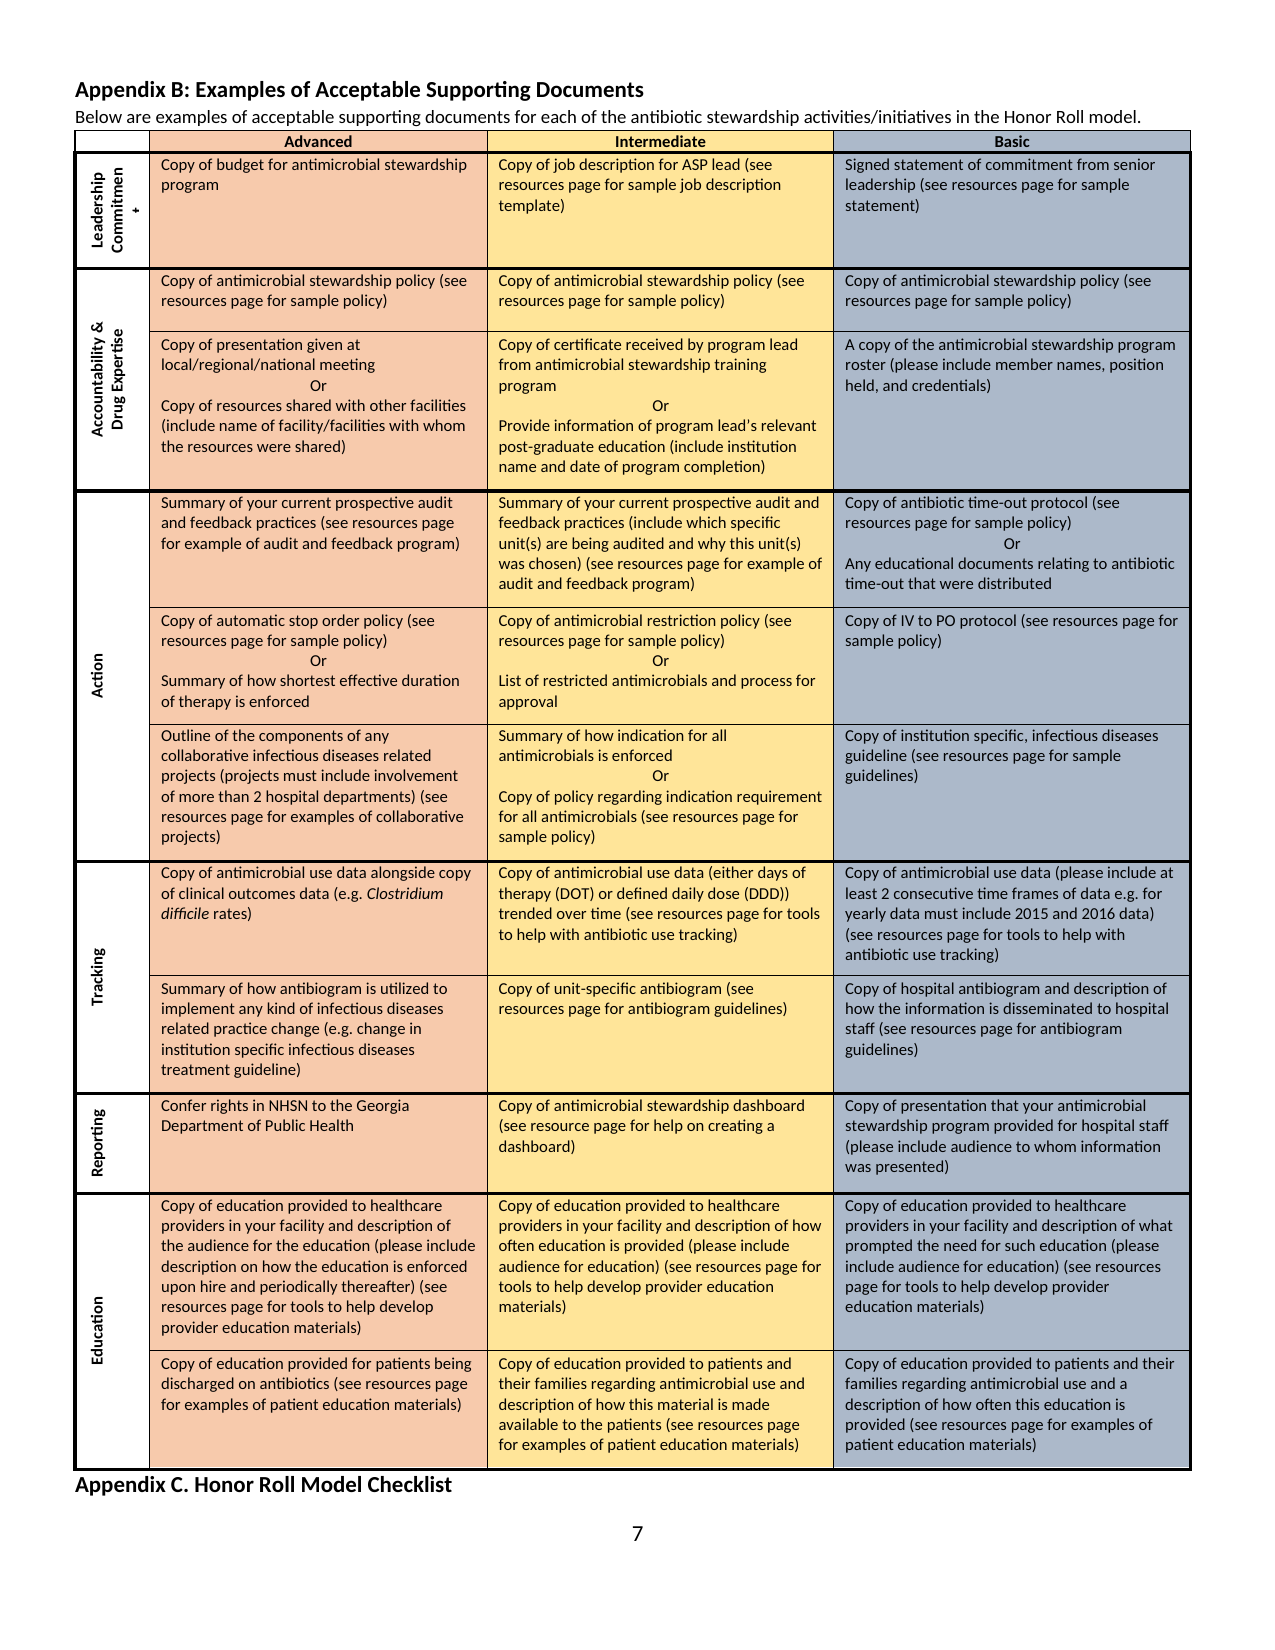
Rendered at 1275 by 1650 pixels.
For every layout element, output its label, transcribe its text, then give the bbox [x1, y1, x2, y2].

table_header [76, 131, 149, 151]
table_cell Copy of education provided for patients being discharged on antibiotics (see resources page for examples of patient education materials) [150, 1351, 487, 1467]
table_cell Reporting [77, 1095, 149, 1192]
table_cell Confer rights in NHSN to the Georgia Department of Public Health [150, 1095, 487, 1192]
text Appendix C. Honor Roll Model Checklist [75, 1471, 1200, 1498]
table_cell Copy of antimicrobial use data alongside copy of clinical outcomes data (e.g. Clostridium difficile rates) [150, 863, 487, 975]
table_cell Copy of presentation that your antimicrobial stewardship program provided for hospital staff (please include audience to whom information was presented) [834, 1095, 1189, 1192]
table_cell Copy of antimicrobial stewardship policy (see resources page for sample policy) [488, 270, 833, 331]
table_cell Copy of job description for ASP lead (see resources page for sample job description template) [488, 154, 833, 267]
table_cell Copy of automatic stop order policy (see resources page for sample policy) Or Summary of how shortest effective duration of therapy is enforced [150, 608, 487, 724]
table_cell A copy of the antimicrobial stewardship program roster (please include member names, position held, and credentials) [834, 332, 1189, 489]
table_cell Copy of IV to PO protocol (see resources page for sample policy) [834, 608, 1189, 724]
table_cell Copy of budget for antimicrobial stewardship program [150, 154, 487, 267]
table_cell Copy of antimicrobial stewardship policy (see resources page for sample policy) [834, 270, 1189, 331]
table_cell Copy of education provided to healthcare providers in your facility and description of what prompted the need for such education (please include audience for education) (see resources page for tools to help develop provider education materials) [834, 1195, 1189, 1350]
table_header Advanced [150, 131, 487, 151]
table_cell Copy of certificate received by program lead from antimicrobial stewardship training program Or Provide information of program lead’s relevant post-graduate education (include institution name and date of program completion) [488, 332, 833, 489]
table_header Basic [834, 131, 1190, 151]
table_cell Summary of how antibiogram is utilized to implement any kind of infectious diseases related practice change (e.g. change in institution specific infectious diseases treatment guideline) [150, 976, 487, 1092]
table_cell Copy of antimicrobial stewardship policy (see resources page for sample policy) [150, 270, 487, 331]
text Below are examples of acceptable supporting documents for each of the antibiotic stewardship activities/initiatives in the Honor Roll model. [75, 105, 1200, 128]
table_cell Copy of institution specific, infectious diseases guideline (see resources page for sample guidelines) [834, 725, 1189, 860]
text Appendix B: Examples of Acceptable Supporting Documents [75, 75, 1200, 103]
table_header Intermediate [488, 131, 833, 151]
table_cell Tracking [77, 863, 149, 1092]
table_cell Copy of education provided to patients and their families regarding antimicrobial use and a description of how often this education is provided (see resources page for examples of patient education materials) [834, 1351, 1189, 1467]
table_cell Copy of antimicrobial use data (either days of therapy (DOT) or defined daily dose (DDD)) trended over time (see resources page for tools to help with antibiotic use tracking) [488, 863, 833, 975]
table_cell Summary of how indication for all antimicrobials is enforced Or Copy of policy regarding indication requirement for all antimicrobials (see resources page for sample policy) [488, 725, 833, 860]
table_cell Signed statement of commitment from senior leadership (see resources page for sample statement) [834, 154, 1189, 267]
table_cell Copy of antimicrobial use data (please include at least 2 consecutive time frames of data e.g. for yearly data must include 2015 and 2016 data) (see resources page for tools to help with antibiotic use tracking) [834, 863, 1189, 975]
table_cell Outline of the components of any collaborative infectious diseases related projects (projects must include involvement of more than 2 hospital departments) (see resources page for examples of collaborative projects) [150, 725, 487, 860]
table_cell Copy of hospital antibiogram and description of how the information is disseminated to hospital staff (see resources page for antibiogram guidelines) [834, 976, 1189, 1092]
table_cell Copy of antimicrobial restriction policy (see resources page for sample policy) Or List of restricted antimicrobials and process for approval [488, 608, 833, 724]
table_cell Summary of your current prospective audit and feedback practices (see resources page for example of audit and feedback program) [150, 493, 487, 607]
table_cell Copy of antimicrobial stewardship dashboard (see resource page for help on creating a dashboard) [488, 1095, 833, 1192]
table_cell Action [77, 493, 149, 860]
table_cell Copy of antibiotic time-out protocol (see resources page for sample policy) Or Any educational documents relating to antibiotic time-out that were distributed [834, 493, 1189, 607]
table_cell Copy of education provided to healthcare providers in your facility and description of the audience for the education (please include description on how the education is enforced upon hire and periodically thereafter) (see resources page for tools to help develop provider education materials) [150, 1195, 487, 1350]
table_cell Leadership Commitment [77, 154, 149, 267]
table_cell Copy of unit-specific antibiogram (see resources page for antibiogram guidelines) [488, 976, 833, 1092]
table_cell Copy of education provided to patients and their families regarding antimicrobial use and description of how this material is made available to the patients (see resources page for examples of patient education materials) [488, 1351, 833, 1467]
table_cell Accountability & Drug Expertise [77, 270, 149, 489]
table_cell Copy of presentation given at local/regional/national meeting Or Copy of resources shared with other facilities (include name of facility/facilities with whom the resources were shared) [150, 332, 487, 489]
table_cell Copy of education provided to healthcare providers in your facility and description of how often education is provided (please include audience for education) (see resources page for tools to help develop provider education materials) [488, 1195, 833, 1350]
table_cell Summary of your current prospective audit and feedback practices (include which specific unit(s) are being audited and why this unit(s) was chosen) (see resources page for example of audit and feedback program) [488, 493, 833, 607]
table_cell Education [77, 1195, 149, 1467]
